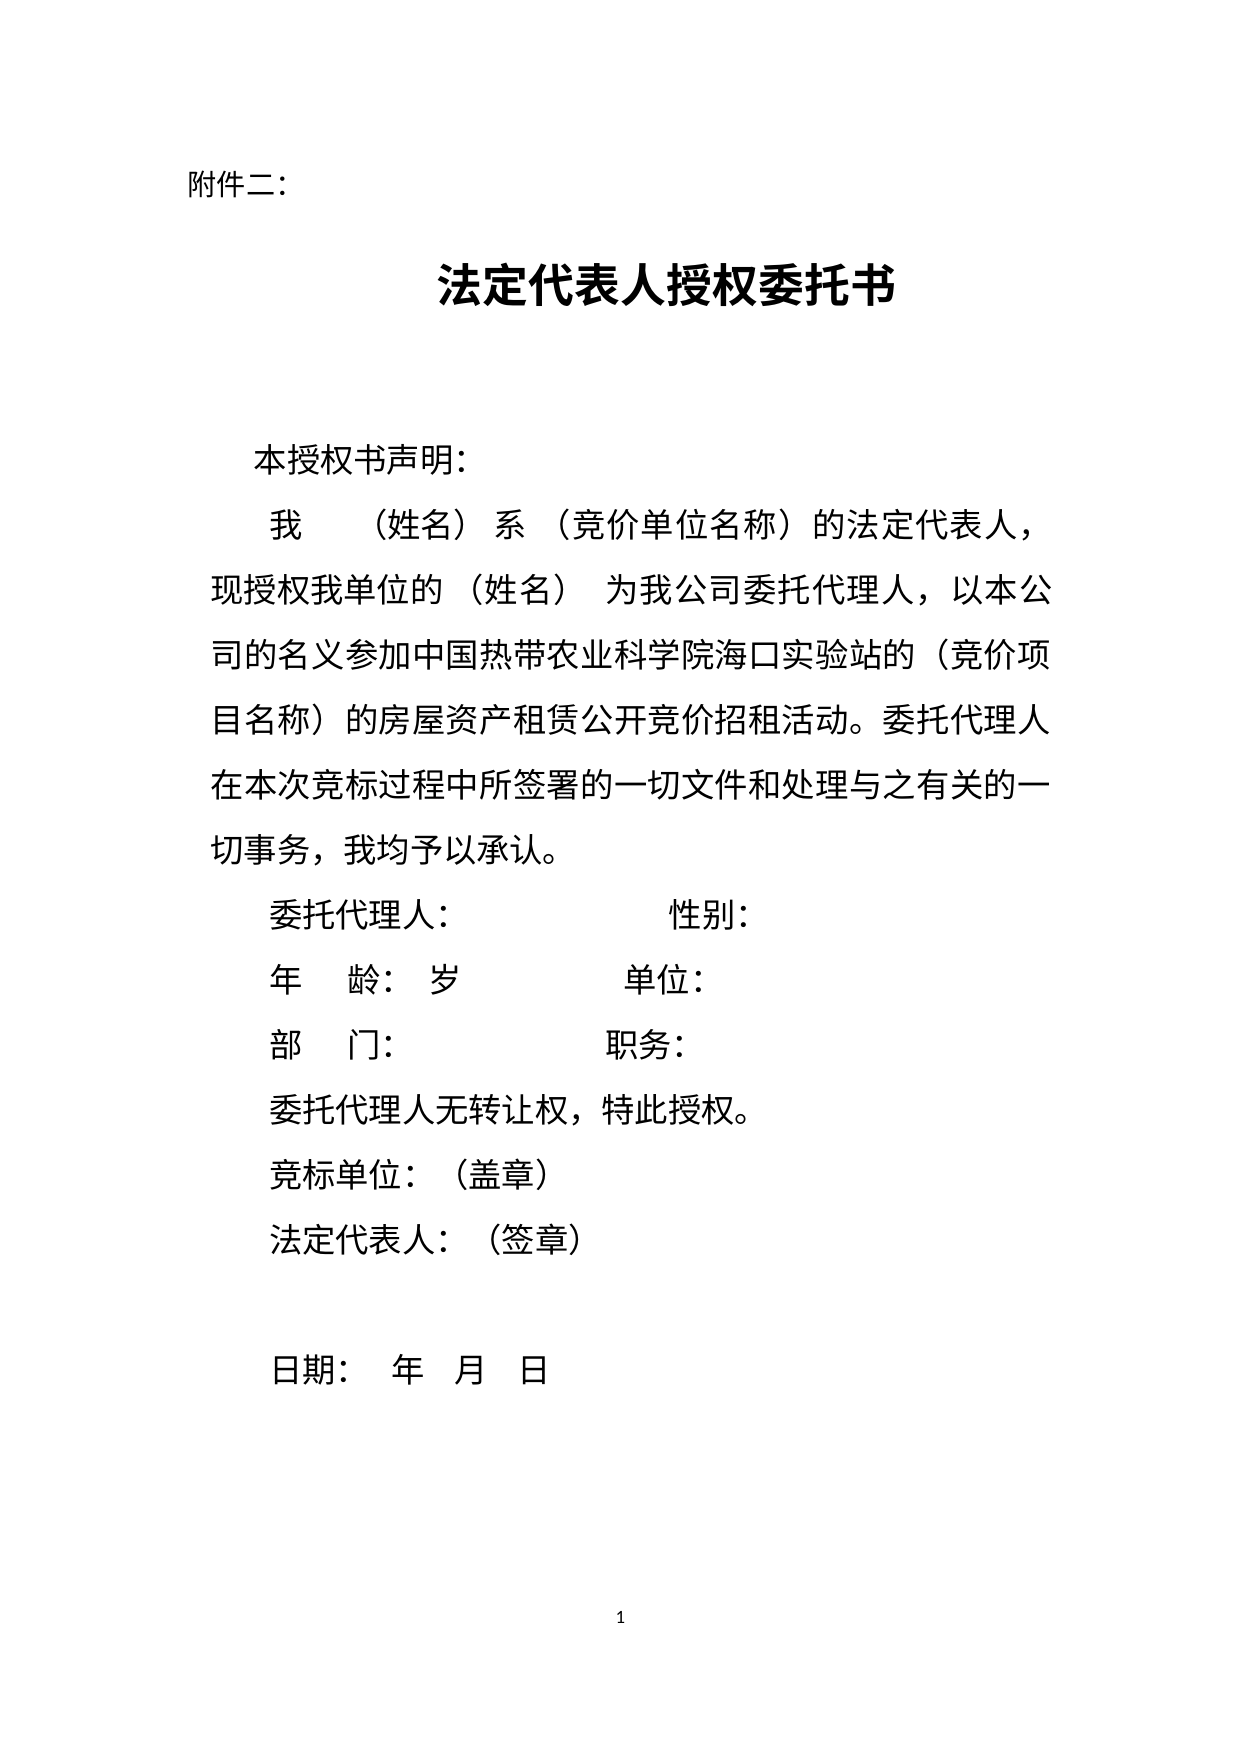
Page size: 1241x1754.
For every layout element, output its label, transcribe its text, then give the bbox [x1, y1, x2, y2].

text 竞标单位：（盖章） [210, 1140, 1053, 1205]
text 年 龄： 岁 单位： [210, 945, 1053, 1010]
text 法定代表人授权委托书 [187, 233, 1053, 331]
text 委托代理人无转让权，特此授权。 [210, 1075, 1053, 1140]
text 委托代理人： 性别： [210, 880, 1053, 945]
text 附件二： [187, 162, 1053, 204]
text 本授权书声明： [187, 425, 1053, 490]
text 部 门： 职务： [210, 1010, 1053, 1075]
text 我 （姓名） 系 （竞价单位名称）的法定代表人，现授权我单位的 （姓名） 为我公司委托代理人，以本公司的名义参加中国热带农业科学院海口实验站的（竞价项目名称）的房屋资产租赁公开竞价招租活动。委托代理人在本次竞标过程中所签署的一切文件和处理与之有关的一切事务，我均予以承认。 [210, 490, 1053, 880]
text 法定代表人：（签章） [210, 1205, 1053, 1270]
text 日期： 年 月 日 [210, 1335, 1053, 1400]
